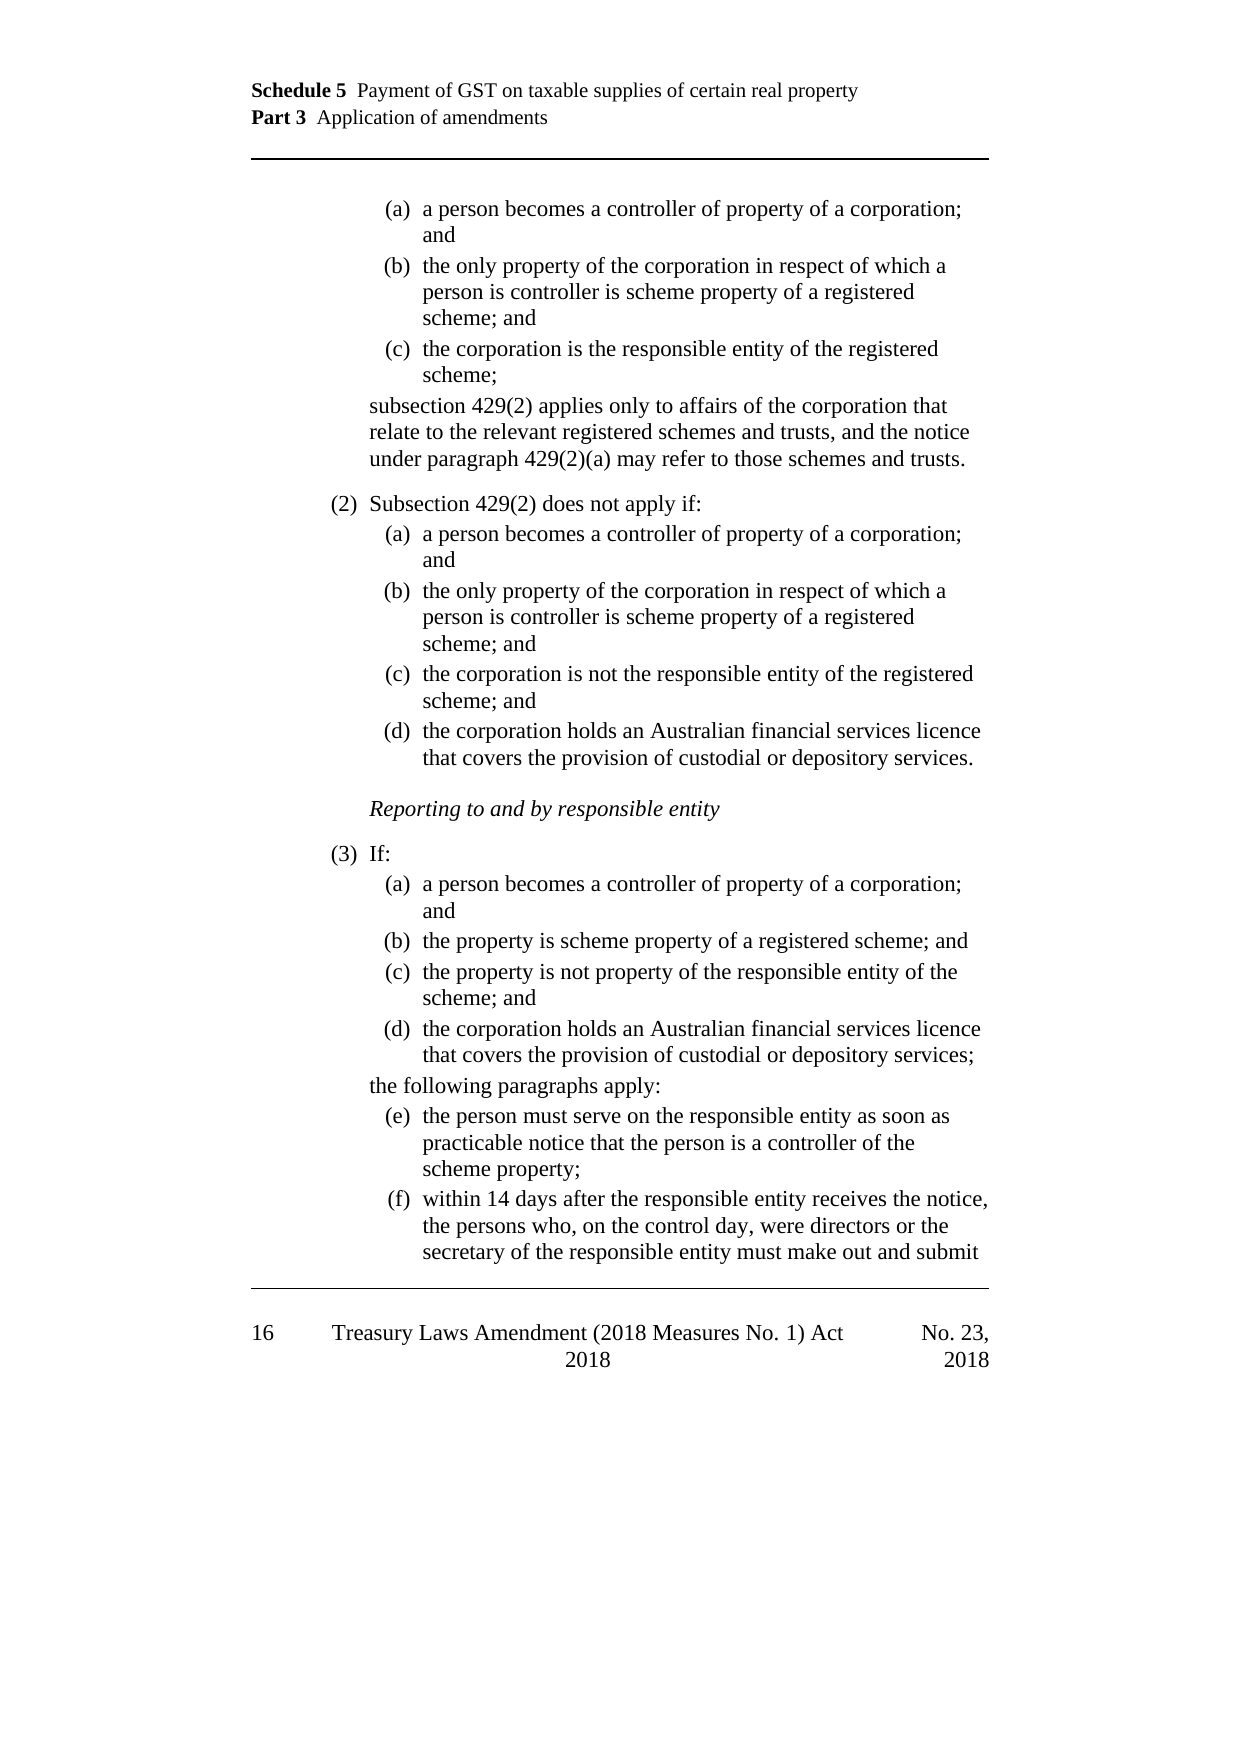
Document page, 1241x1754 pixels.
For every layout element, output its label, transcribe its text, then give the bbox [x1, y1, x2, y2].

text (a) a person becomes a controller of property of a corporation; and [251, 871, 989, 923]
text (2) Subsection 429(2) does not apply if: [251, 490, 989, 516]
text (a) a person becomes a controller of property of a corporation; and [251, 520, 989, 573]
text (e) the person must serve on the responsible entity as soon as practicable notice that the person is a controller of the scheme property; [251, 1102, 989, 1181]
text (b) the only property of the corporation in respect of which a person is controller is scheme property of a registered scheme; and [251, 577, 989, 656]
text Reporting to and by responsible entity [369, 795, 989, 821]
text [251, 1185, 989, 1264]
text (b) the property is scheme property of a registered scheme; and [251, 927, 989, 954]
text (b) the only property of the corporation in respect of which a person is controller is scheme property of a registered scheme; and [251, 252, 989, 331]
text (3) If: [251, 840, 989, 866]
text the following paragraphs apply: [369, 1072, 989, 1098]
text (d) the corporation holds an Australian financial services licence that covers the provision of custodial or depository services; [251, 1015, 989, 1067]
text (c) the corporation is the responsible entity of the registered scheme; [251, 335, 989, 388]
text (d) the corporation holds an Australian financial services licence that covers the provision of custodial or depository services. [251, 717, 989, 770]
text subsection 429(2) applies only to affairs of the corporation that relate to the relevant registered schemes and trusts, and the notice under paragraph 429(2)(a) may refer to those schemes and trusts. [369, 392, 989, 471]
text (a) a person becomes a controller of property of a corporation; and [251, 195, 989, 248]
text (c) the corporation is not the responsible entity of the registered scheme; and [251, 660, 989, 713]
text (c) the property is not property of the responsible entity of the scheme; and [251, 958, 989, 1011]
